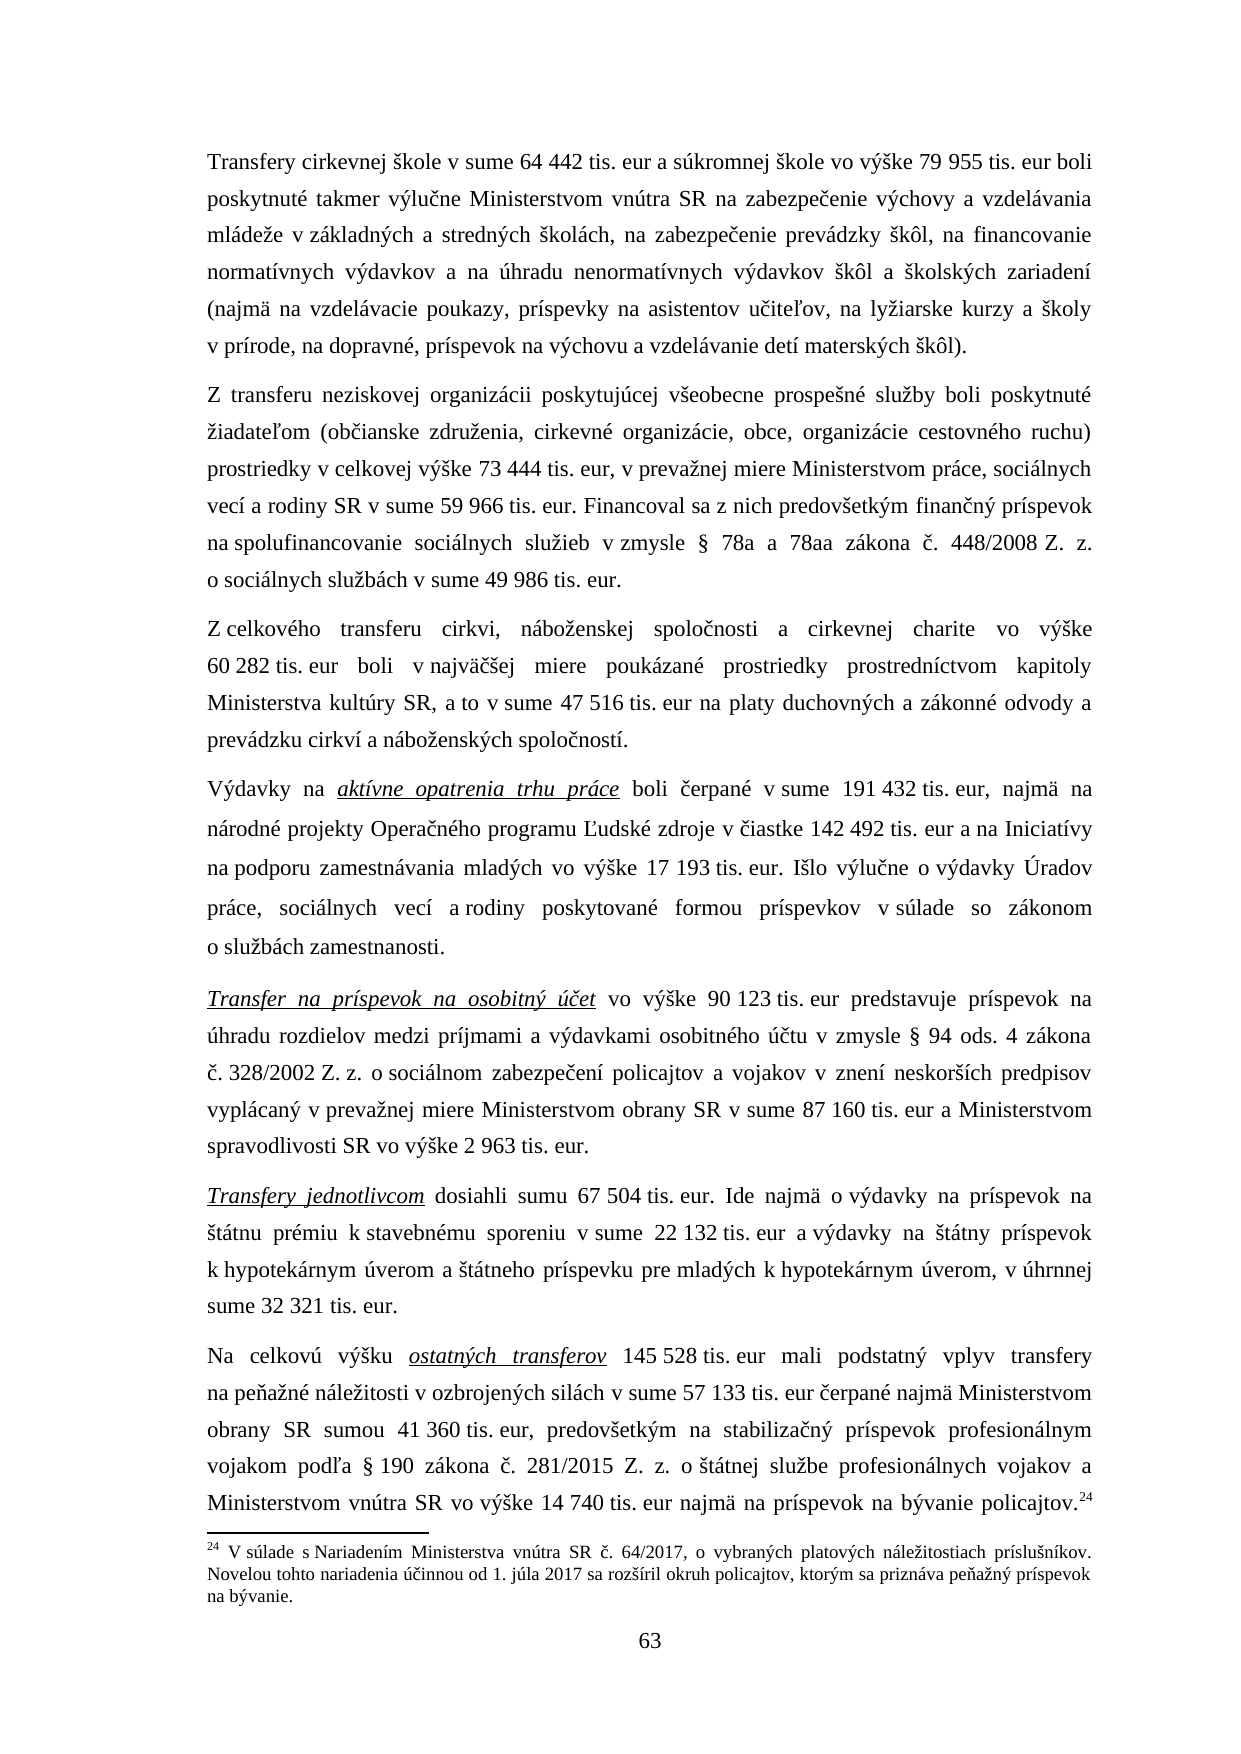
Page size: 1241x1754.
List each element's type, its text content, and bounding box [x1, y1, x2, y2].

text Transfer na príspevok na osobitný účet vo výške 90 123 tis. eur predstavuje príspevok na úhradu rozdielov medzi príjmami a výdavkami osobitného účtu v zmysle § 94 ods. 4 zákona č. 328/2002 Z. z. o sociálnom zabezpečení policajtov a vojakov v znení neskorších predpisov vyplácaný v prevažnej miere Ministerstvom obrany SR v sume 87 160 tis. eur a Ministerstvom spravodlivosti SR vo výške 2 963 tis. eur. [207, 985, 1092, 1159]
text Z transferu neziskovej organizácii poskytujúcej všeobecne prospešné služby boli poskytnuté žiadateľom (občianske združenia, cirkevné organizácie, obce, organizácie cestovného ruchu) prostriedky v celkovej výške 73 444 tis. eur, v prevažnej miere Ministerstvom práce, sociálnych vecí a rodiny SR v sume 59 966 tis. eur. Financoval sa z nich predovšetkým finančný príspevok na spolufinancovanie sociálnych služieb v zmysle § 78a a 78aa zákona č. 448/2008 Z. z. o sociálnych službách v sume 49 986 tis. eur. [207, 381, 1092, 592]
text Transfery jednotlivcom dosiahli sumu 67 504 tis. eur. Ide najmä o výdavky na príspevok na štátnu prémiu k stavebnému sporeniu v sume 22 132 tis. eur a výdavky na štátny príspevok k hypotekárnym úverom a štátneho príspevku pre mladých k hypotekárnym úverom, v úhrnnej sume 32 321 tis. eur. [207, 1182, 1092, 1319]
text Z celkového transferu cirkvi, náboženskej spoločnosti a cirkevnej charite vo výške 60 282 tis. eur boli v najväčšej miere poukázané prostriedky prostredníctvom kapitoly Ministerstva kultúry SR, a to v sume 47 516 tis. eur na platy duchovných a zákonné odvody a prevádzku cirkví a náboženských spoločností. [207, 615, 1092, 752]
text Transfery cirkevnej škole v sume 64 442 tis. eur a súkromnej škole vo výške 79 955 tis. eur boli poskytnuté takmer výlučne Ministerstvom vnútra SR na zabezpečenie výchovy a vzdelávania mládeže v základných a stredných školách, na zabezpečenie prevádzky škôl, na financovanie normatívnych výdavkov a na úhradu nenormatívnych výdavkov škôl a školských zariadení (najmä na vzdelávacie poukazy, príspevky na asistentov učiteľov, na lyžiarske kurzy a školy v prírode, na dopravné, príspevok na výchovu a vzdelávanie detí materských škôl). [207, 148, 1092, 358]
text Výdavky na aktívne opatrenia trhu práce boli čerpané v sume 191 432 tis. eur, najmä na národné projekty Operačného programu Ľudské zdroje v čiastke 142 492 tis. eur a na Iniciatívy na podporu zamestnávania mladých vo výške 17 193 tis. eur. Išlo výlučne o výdavky Úradov práce, sociálnych vecí a rodiny poskytované formou príspevkov v súlade so zákonom o službách zamestnanosti. [207, 775, 1092, 959]
